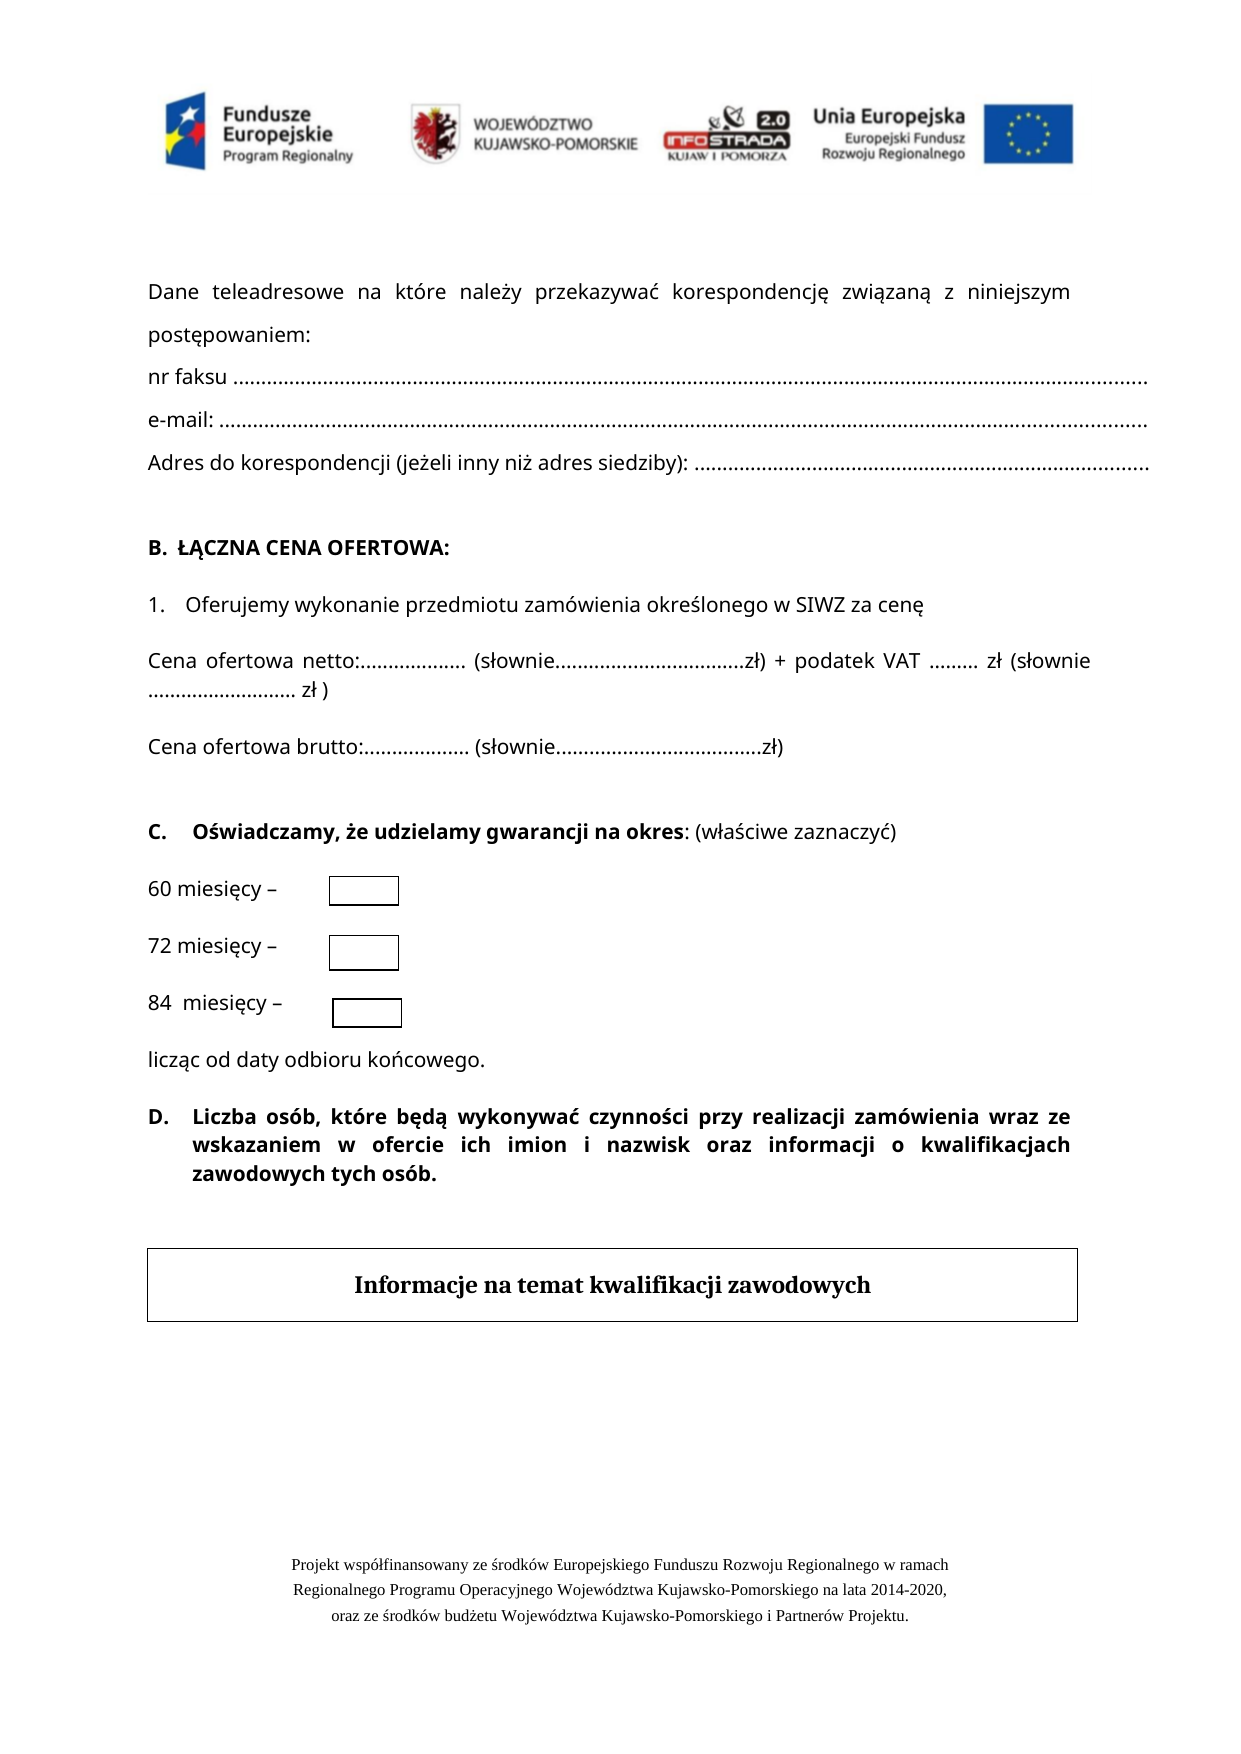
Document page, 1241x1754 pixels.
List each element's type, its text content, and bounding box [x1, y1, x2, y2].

text e-mail: [148, 405, 1071, 433]
text Dane teleadresowe na które należy przekazywać korespondencję związaną z niniejszym postępowaniem: [148, 277, 1071, 348]
text Cena ofertowa brutto:................... (słownie.....................................zł) [148, 732, 1093, 760]
list Oferujemy wykonanie przedmiotu zamówienia określonego w SIWZ za cenę [148, 590, 1093, 618]
table_header Informacje na temat kwalifikacji zawodowych [148, 1249, 1077, 1321]
text 84 miesięcy – [148, 988, 1093, 1017]
text 60 miesięcy – [148, 874, 1093, 903]
text 72 miesięcy – [148, 931, 1093, 960]
text Adres do korespondencji (jeżeli inny niż adres siedziby): [148, 448, 1071, 476]
list Liczba osób, które będą wykonywać czynności przy realizacji zamówienia wraz ze wskazaniem w ofercie ich imion i nazwisk oraz informacji o kwalifikacjach zawodowych tych osób. [148, 1102, 1071, 1187]
text licząc od daty odbioru końcowego. [148, 1045, 1093, 1073]
list Oświadczamy, że udzielamy gwarancji na okres: (właściwe zaznaczyć) [148, 817, 1071, 846]
list ŁĄCZNA CENA OFERTOWA: [148, 533, 1071, 561]
text Cena ofertowa netto:................... (słownie..................................zł) + podatek VAT ……… zł (słownie ……………………… zł ) [148, 647, 1093, 703]
picture [147, 73, 1093, 195]
text nr faksu [148, 362, 1071, 391]
